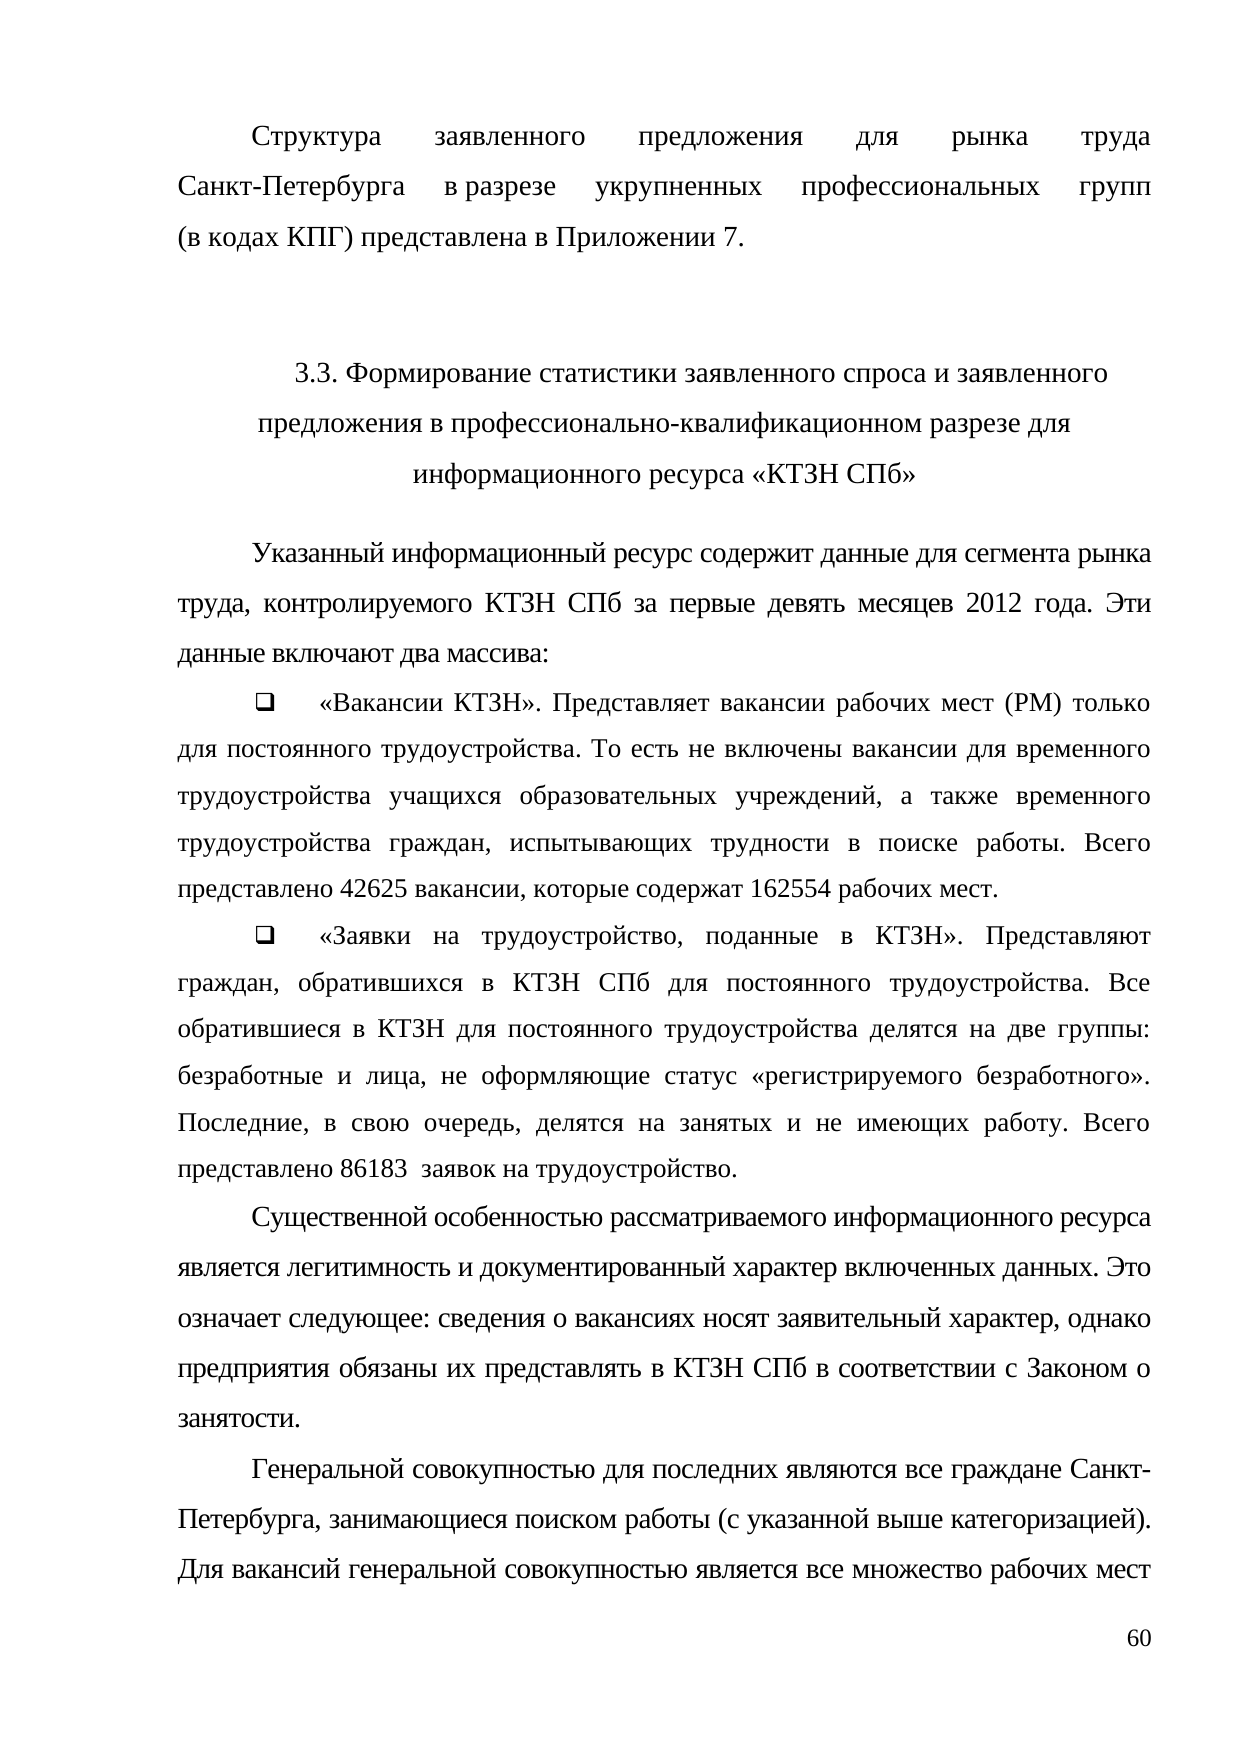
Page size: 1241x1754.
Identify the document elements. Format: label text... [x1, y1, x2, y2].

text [177, 1451, 1152, 1585]
text «Вакансии КТЗН». Представляет вакансии рабочих мест (РМ) только для постоянного трудоустройства. То есть не включены вакансии для временного трудоустройства учащихся образовательных учреждений, а также временного трудоустройства граждан, испытывающих трудности в поиске работы. Всего представлено 42625 вакансии, которые содержат 162554 рабочих мест. [177, 686, 1152, 904]
subtitle 3.3. Формирование статистики заявленного спроса и заявленного предложения в профессионально-квалификационном разрезе для информационного ресурса «КТЗН СПб» [177, 355, 1152, 489]
list Структура заявленного предложения для рынка труда Санкт-Петербурга в разрезе укрупненных профессиональных групп (в кодах КПГ) представлена в Приложении 7. [177, 118, 1152, 252]
text Указанный информационный ресурс содержит данные для сегмента рынка труда, контролируемого КТЗН СПб за первые девять месяцев 2012 года. Эти данные включают два массива: [177, 535, 1152, 669]
text Существенной особенностью рассматриваемого информационного ресурса является легитимность и документированный характер включенных данных. Это означает следующее: сведения о вакансиях носят заявительный характер, однако предприятия обязаны их представлять в КТЗН СПб в соответствии с Законом о занятости. [177, 1199, 1152, 1434]
text «Заявки на трудоустройство, поданные в КТЗН». Представляют граждан, обратившихся в КТЗН СПб для постоянного трудоустройства. Все обратившиеся в КТЗН для постоянного трудоустройства делятся на две группы: безработные и лица, не оформляющие статус «регистрируемого безработного». Последние, в свою очередь, делятся на занятых и не имеющих работу. Всего представлено 86183 заявок на трудоустройство. [177, 919, 1152, 1184]
